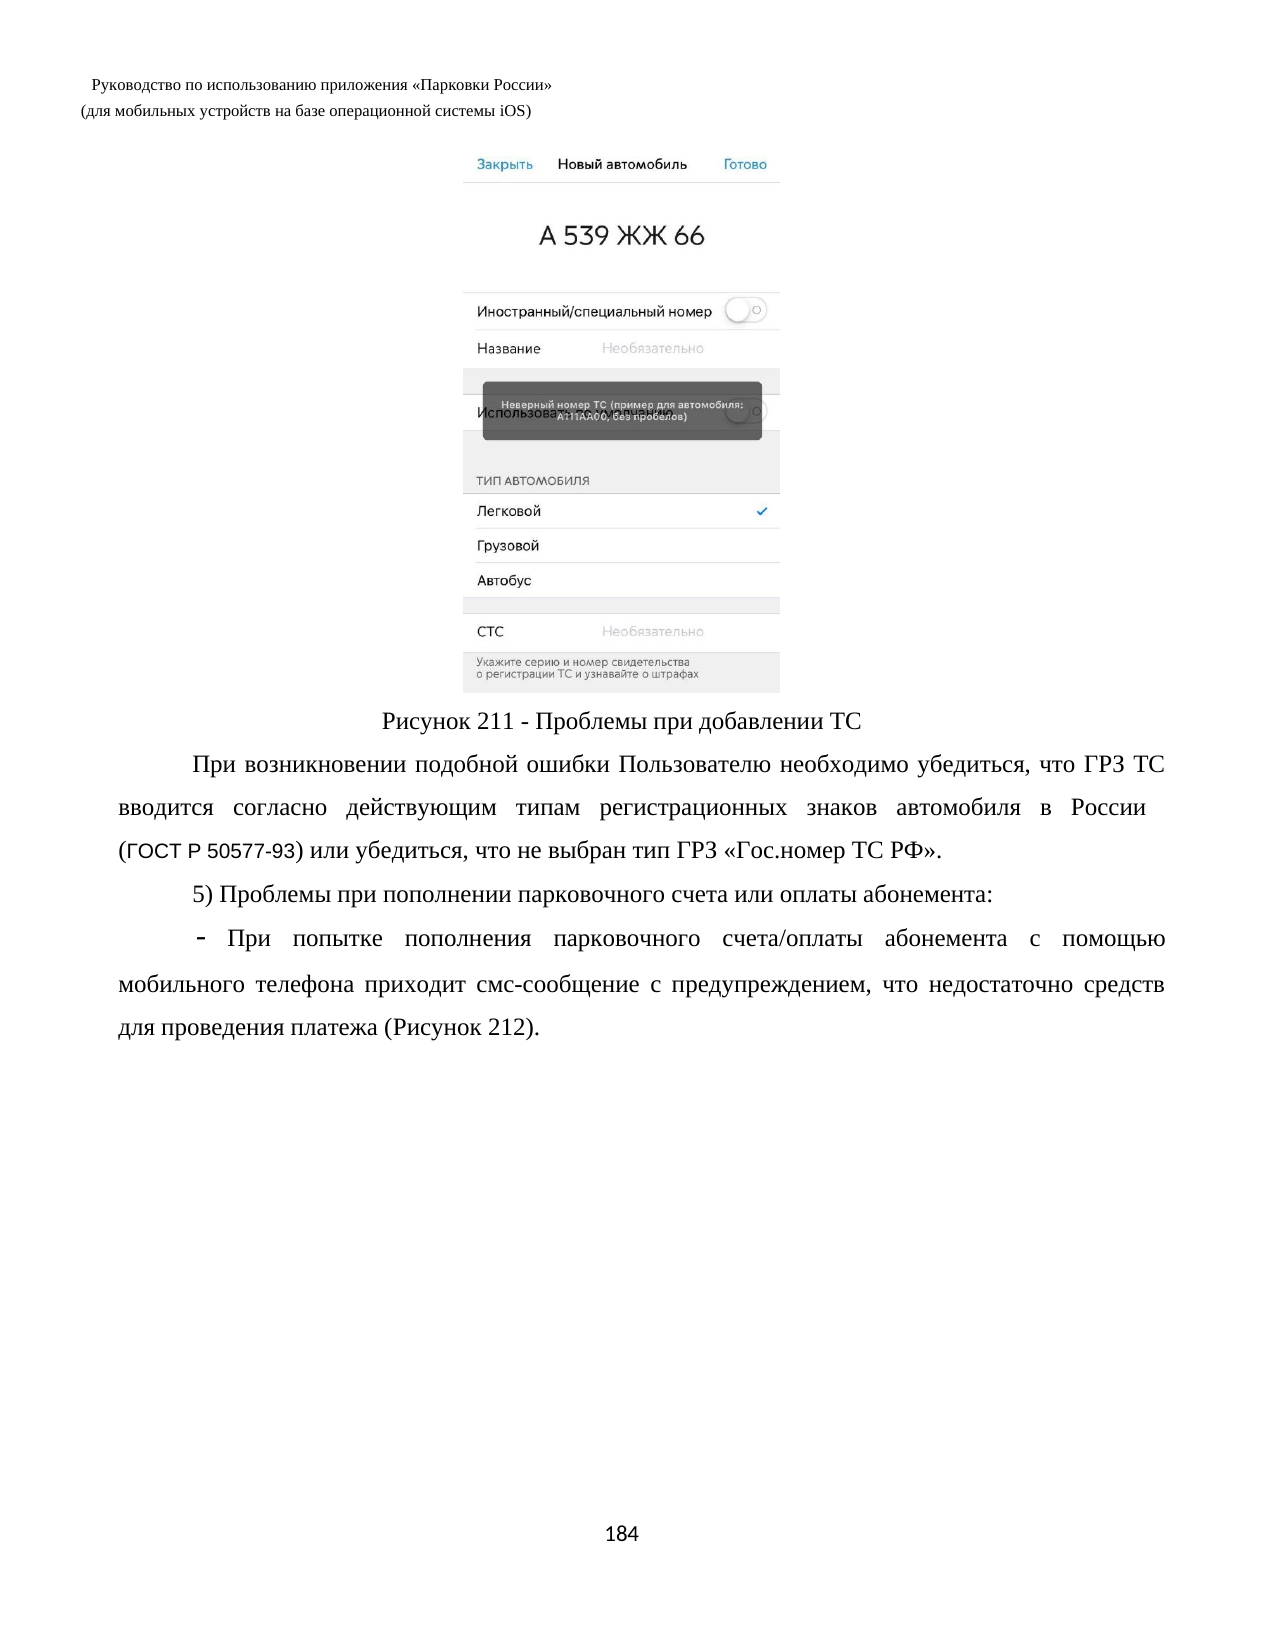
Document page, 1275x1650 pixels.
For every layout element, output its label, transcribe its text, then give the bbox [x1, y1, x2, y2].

picture [463, 150, 780, 693]
text При возникновении подобной ошибки Пользователю необходимо убедиться, что ГРЗ ТС вводится согласно действующим типам регистрационных знаков автомобиля в России (ГОСТ Р 50577-93) или убедиться, что не выбран тип ГРЗ «Гос.номер ТС РФ». [118, 749, 1167, 864]
text Рисунок 211 - Проблемы при добавлении ТС [118, 706, 1125, 735]
list При попытке пополнения парковочного счета/оплаты абонемента с помощью мобильного телефона приходит смс-сообщение с предупреждением, что недостаточно средств для проведения платежа (Рисунок 212). [118, 922, 1167, 1041]
text 5) Проблемы при пополнении парковочного счета или оплаты абонемента: [118, 879, 1167, 907]
